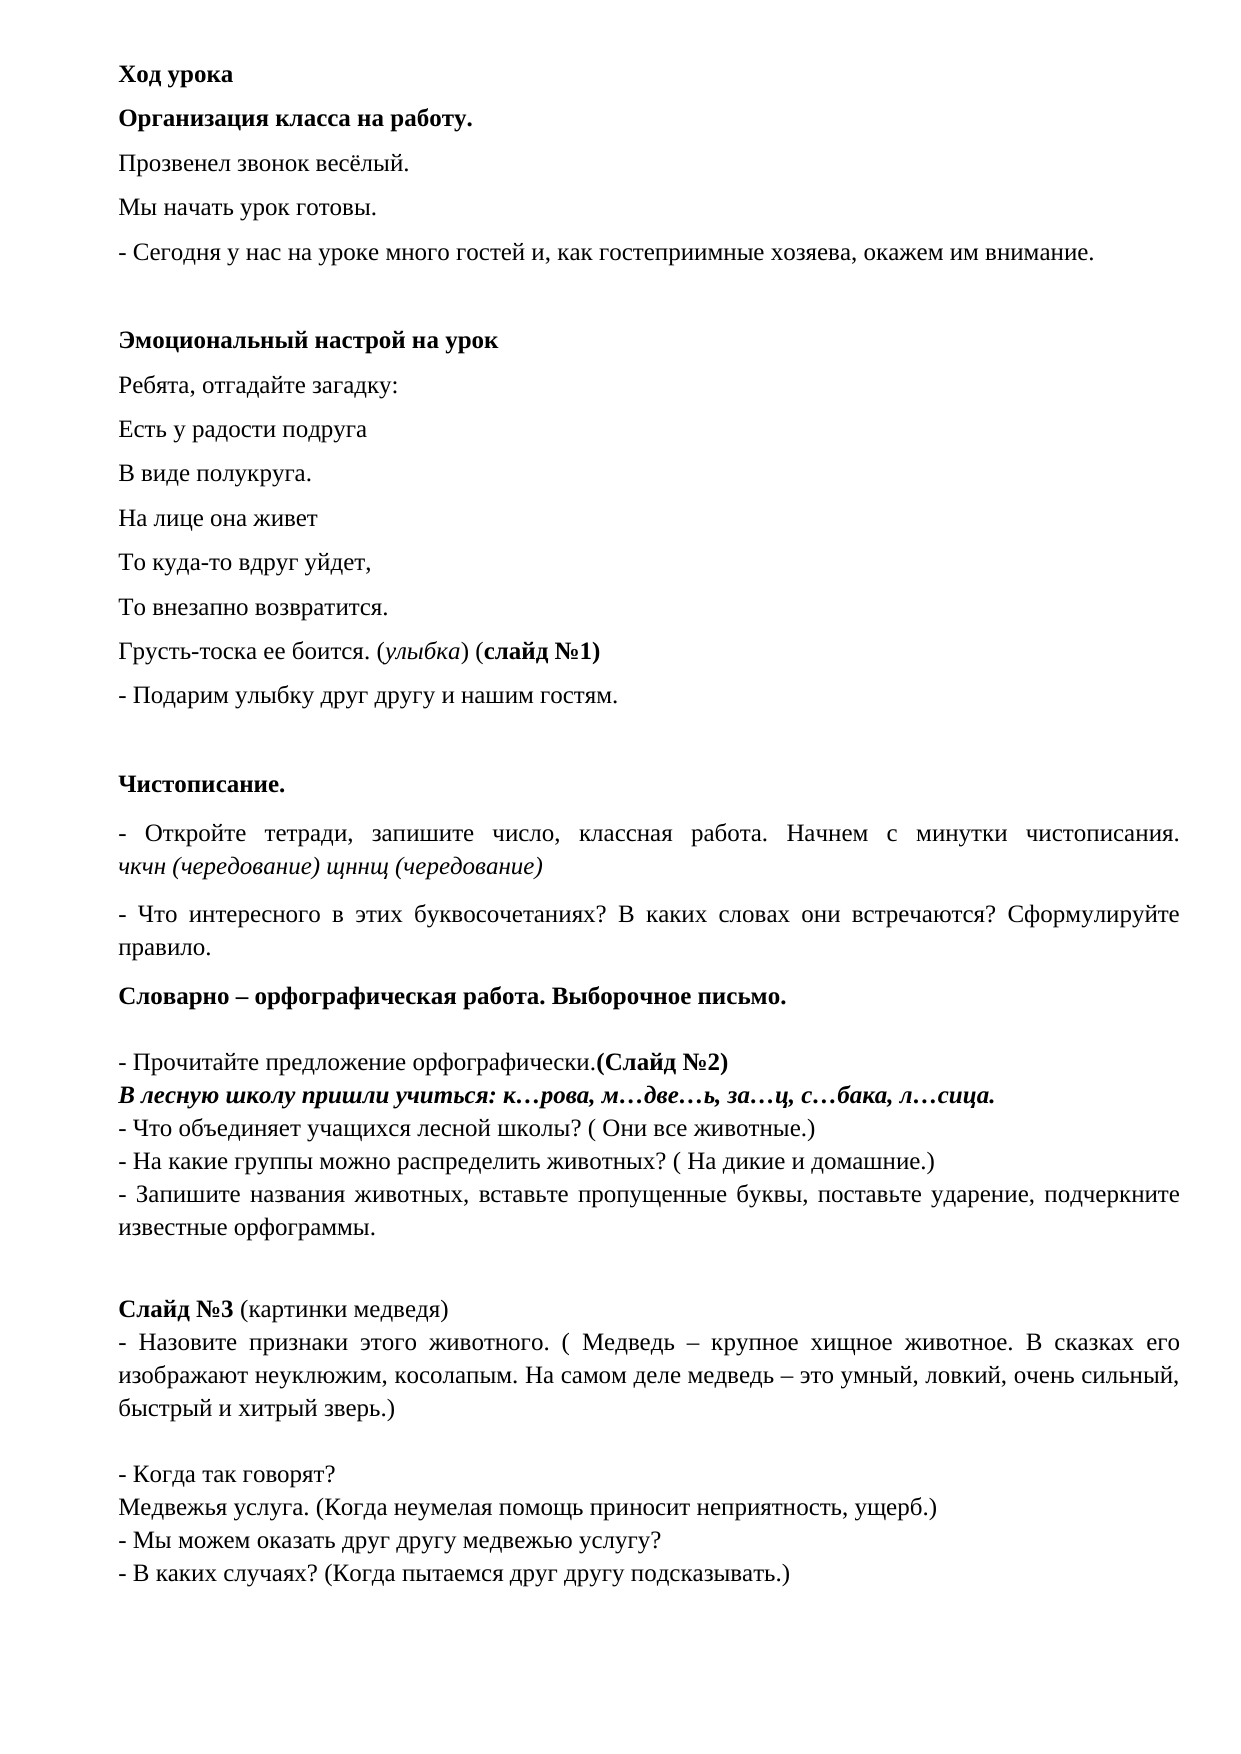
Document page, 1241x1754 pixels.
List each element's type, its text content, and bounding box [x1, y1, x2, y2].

text Мы начать урок готовы. [118, 192, 1181, 221]
text - Запишите названия животных, вставьте пропущенные буквы, поставьте ударение, подчеркните известные орфограммы. [118, 1179, 1181, 1241]
text - Откройте тетради, запишите число, классная работа. Начнем с минутки чистописания. чкчн (чередование) щннщ (чередование) [118, 818, 1181, 879]
text - Мы можем оказать друг другу медвежью услугу? [118, 1525, 1181, 1554]
text Эмоциональный настрой на урок [118, 325, 1181, 354]
text - Что интересного в этих буквосочетаниях? В каких словах они встречаются? Сформулируйте правило. [118, 899, 1181, 961]
text - В каких случаях? (Когда пытаемся друг другу подсказывать.) [118, 1558, 1181, 1587]
text Чистописание. [118, 769, 1181, 798]
text Прозвенел звонок весёлый. [118, 148, 1181, 177]
text - Назовите признаки этого животного. ( Медведь – крупное хищное животное. В сказках его изображают неуклюжим, косолапым. На самом деле медведь – это умный, ловкий, очень сильный, быстрый и хитрый зверь.) [118, 1327, 1181, 1422]
text Слайд №3 (картинки медведя) [118, 1294, 1181, 1323]
text То внезапно возвратится. [118, 592, 1181, 620]
text Грусть-тоска ее боится. (улыбка) (слайд №1) [118, 636, 1181, 665]
text Организация класса на работу. [118, 103, 1181, 132]
text - Сегодня у нас на уроке много гостей и, как гостеприимные хозяева, окажем им внимание. [118, 237, 1181, 265]
text Есть у радости подруга [118, 414, 1181, 443]
text Ход урока [118, 59, 1181, 88]
text - На какие группы можно распределить животных? ( На дикие и домашние.) [118, 1146, 1181, 1175]
text Медвежья услуга. (Когда неумелая помощь приносит неприятность, ущерб.) [118, 1492, 1181, 1521]
text - Прочитайте предложение орфографически.(Слайд №2) [118, 1047, 1181, 1076]
text На лице она живет [118, 503, 1181, 532]
text То куда-то вдруг уйдет, [118, 547, 1181, 576]
text В лесную школу пришли учиться: к…рова, м…две…ь, за…ц, с…бака, л…сица. [118, 1080, 1181, 1109]
text - Когда так говорят? [118, 1459, 1181, 1488]
text - Подарим улыбку друг другу и нашим гостям. [118, 680, 1181, 709]
text Словарно – орфографическая работа. Выборочное письмо. [118, 981, 1181, 1010]
text В виде полукруга. [118, 458, 1181, 487]
text Ребята, отгадайте загадку: [118, 370, 1181, 398]
text - Что объединяет учащихся лесной школы? ( Они все животные.) [118, 1113, 1181, 1142]
